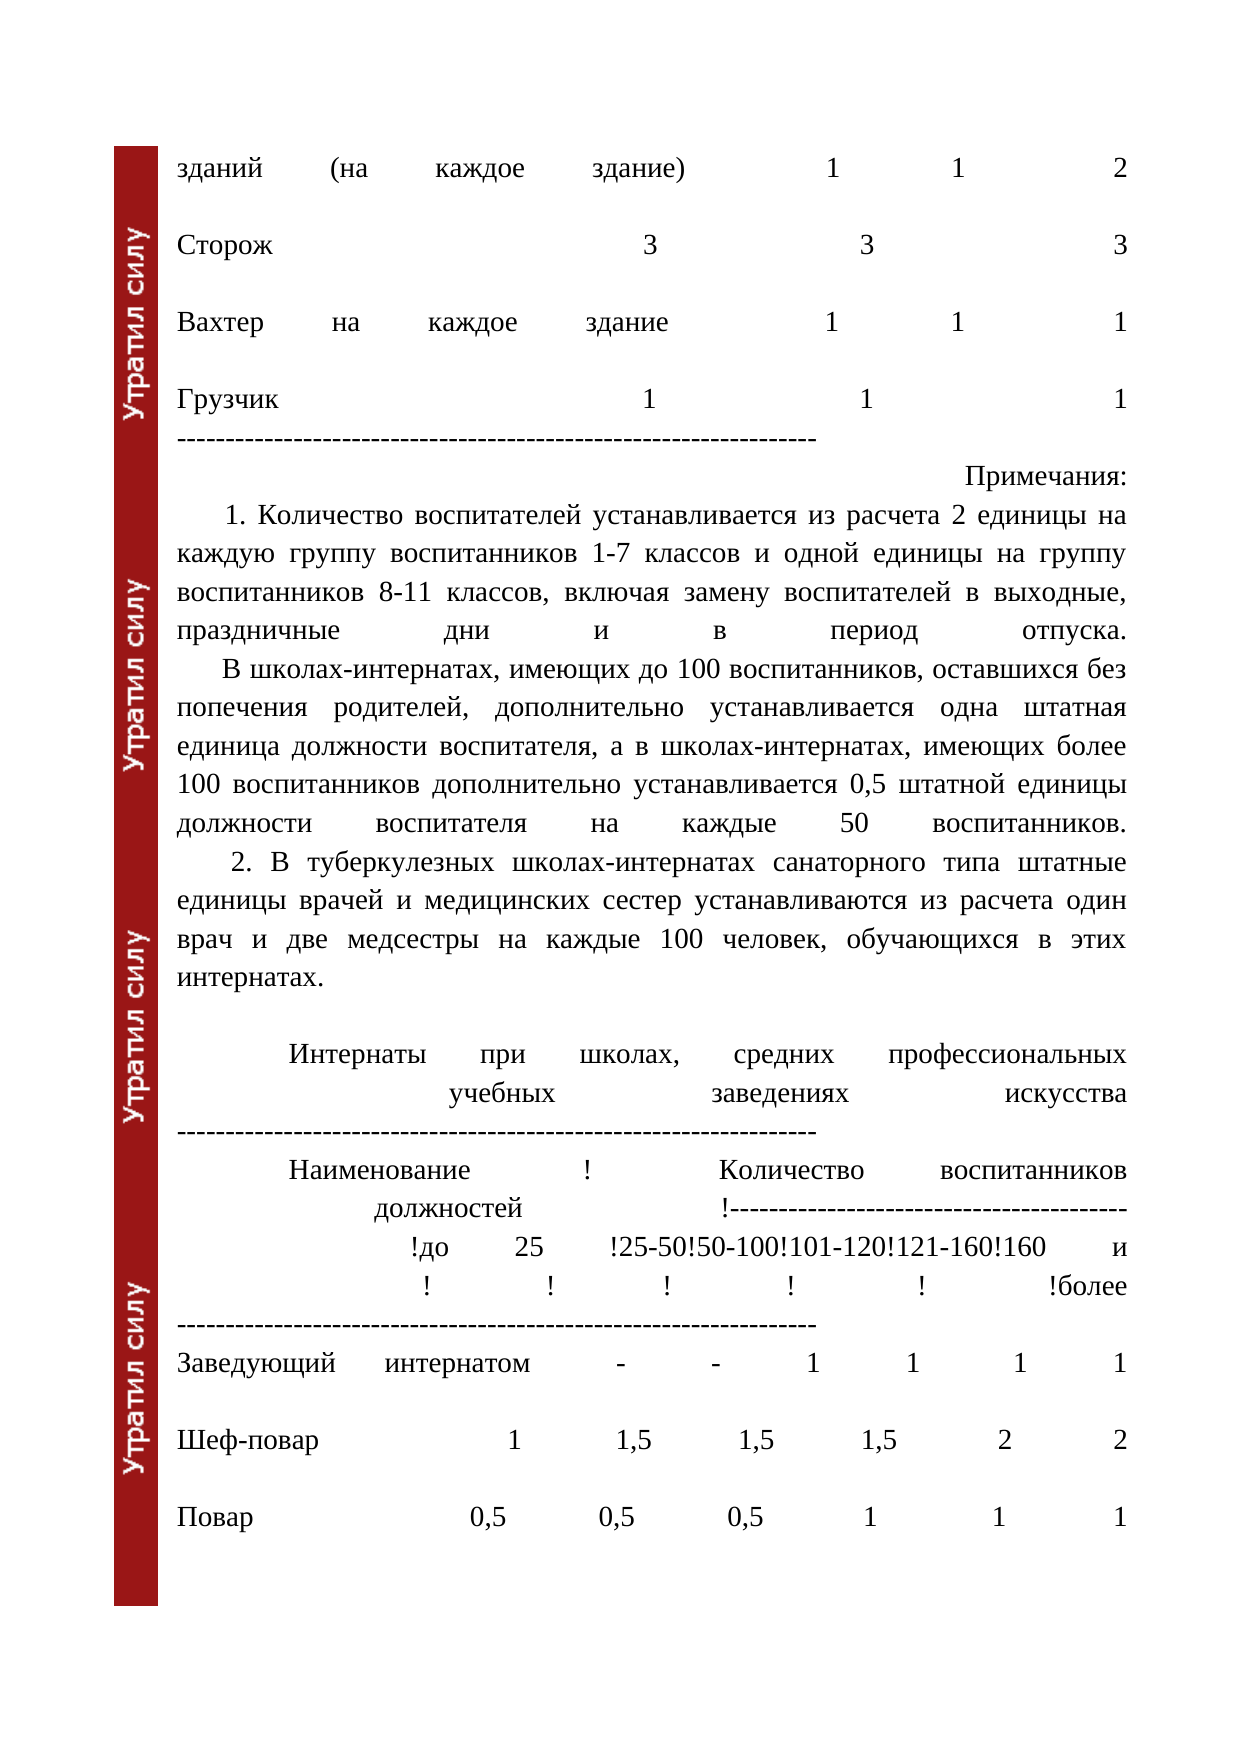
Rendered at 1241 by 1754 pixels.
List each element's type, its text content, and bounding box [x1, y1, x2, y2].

picture [114, 146, 158, 150]
picture [114, 1571, 158, 1606]
picture [114, 1031, 158, 1036]
